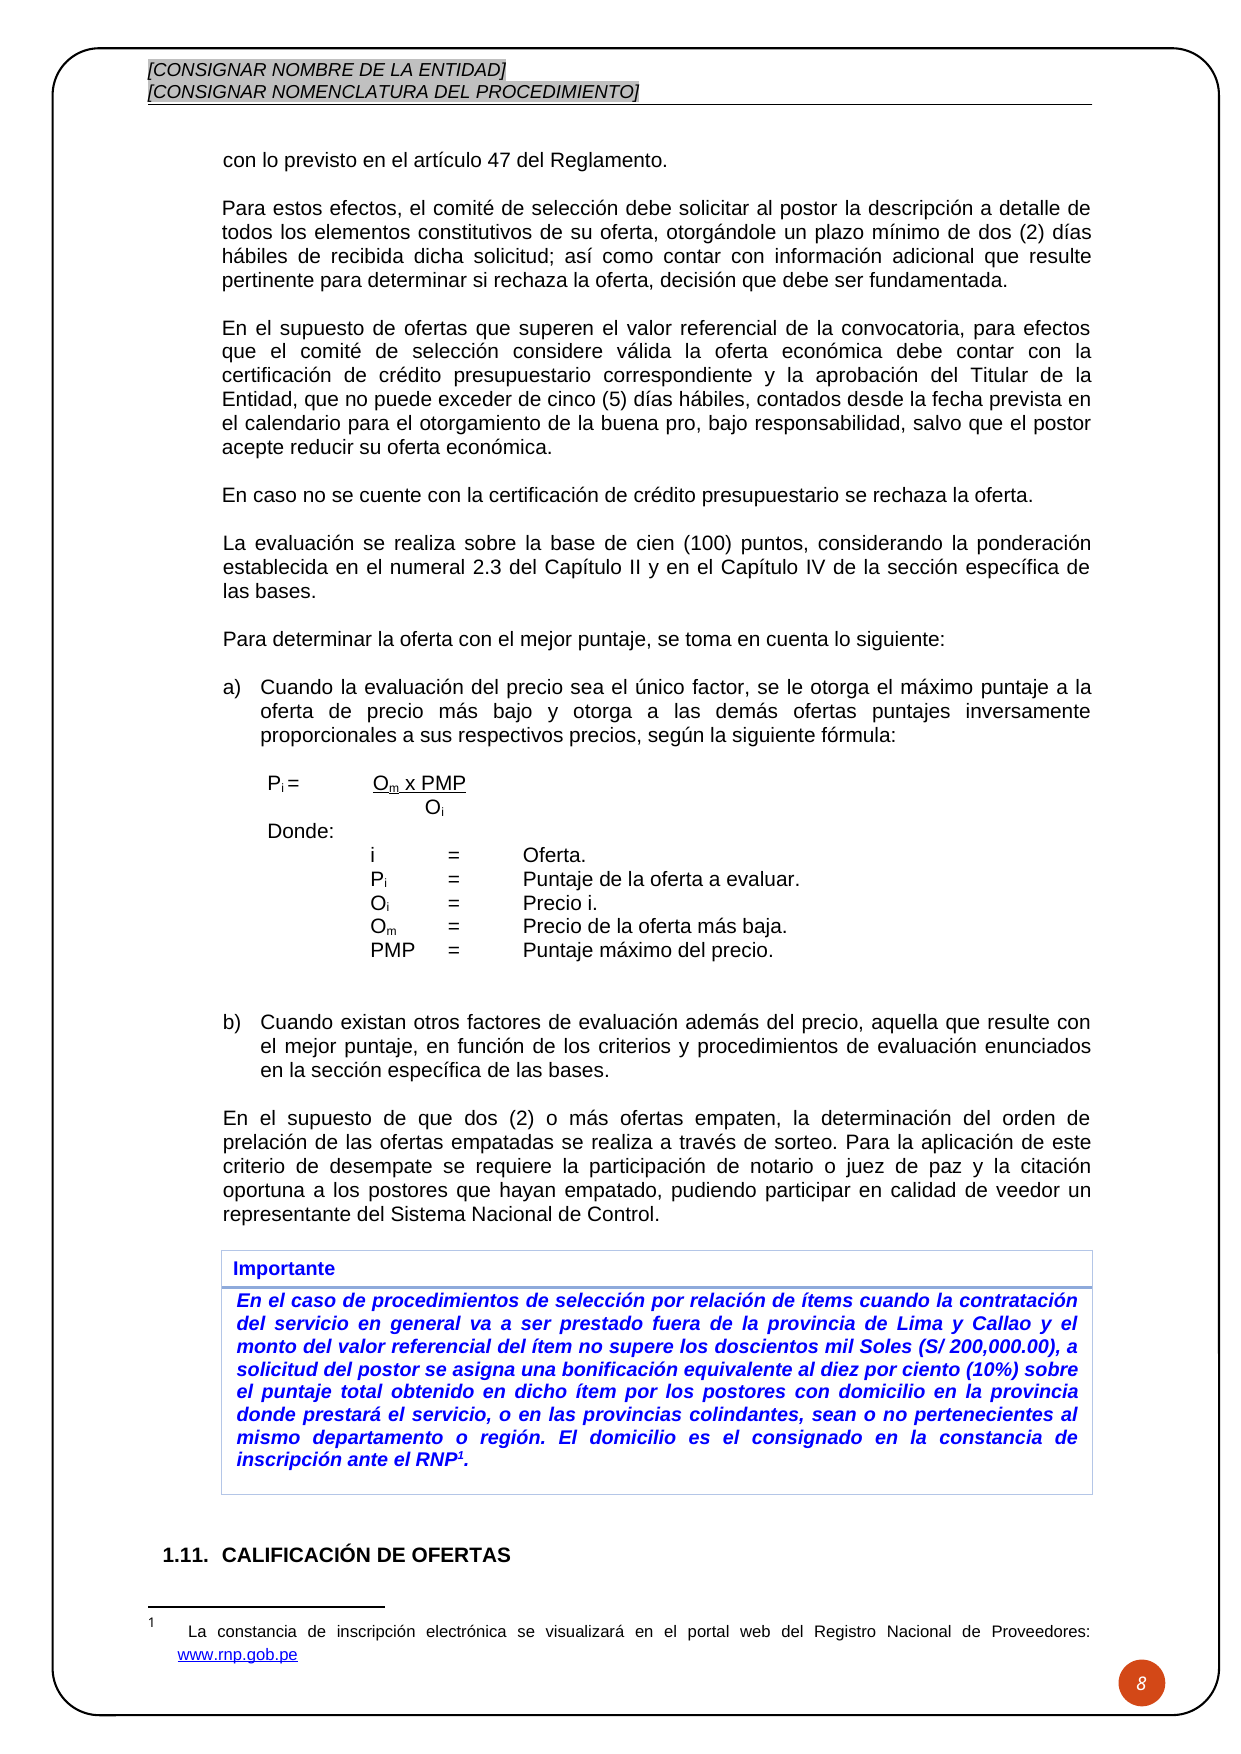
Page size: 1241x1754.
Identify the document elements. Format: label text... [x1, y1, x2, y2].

text Pi = Om x PMP [223, 771, 1092, 794]
list Cuando existan otros factores de evaluación además del precio, aquella que resulte con el mejor puntaje, en función de los criterios y procedimientos de evaluación enunciados en la sección específica de las bases. [223, 1010, 1092, 1082]
list Cuando la evaluación del precio sea el único factor, se le otorga el máximo puntaje a la oferta de precio más bajo y otorga a las demás ofertas puntajes inversamente proporcionales a sus respectivos precios, según la siguiente fórmula: [223, 675, 1092, 747]
text PMP = Puntaje máximo del precio. [296, 938, 1092, 962]
text En caso no se cuente con la certificación de crédito presupuestario se rechaza la oferta. [222, 483, 1092, 507]
list CALIFICACIÓN DE OFERTAS [162, 1543, 1092, 1567]
text Donde: [223, 818, 1092, 842]
text En el supuesto de que dos (2) o más ofertas empaten, la determinación del orden de prelación de las ofertas empatadas se realiza a través de sorteo. Para la aplicación de este criterio de desempate se requiere la participación de notario o juez de paz y la citación oportuna a los postores que hayan empatado, pudiendo participar en calidad de veedor un representante del Sistema Nacional de Control. [223, 1106, 1092, 1226]
text En el supuesto de ofertas que superen el valor referencial de la convocatoria, para efectos que el comité de selección considere válida la oferta económica debe contar con la certificación de crédito presupuestario correspondiente y la aprobación del Titular de la Entidad, que no puede exceder de cinco (5) días hábiles, contados desde la fecha prevista en el calendario para el otorgamiento de la buena pro, bajo responsabilidad, salvo que el postor acepte reducir su oferta económica. [222, 315, 1092, 459]
table_header Importante [222, 1251, 1092, 1286]
list La evaluación se realiza sobre la base de cien (100) puntos, considerando la ponderación establecida en el numeral 2.3 del Capítulo II y en el Capítulo IV de la sección específica de las bases. [223, 531, 1092, 603]
text i = Oferta. [296, 842, 1092, 866]
list Para determinar la oferta con el mejor puntaje, se toma en cuenta lo siguiente: [223, 627, 1092, 651]
text Oi = Precio i. [296, 890, 1092, 914]
text Om = Precio de la oferta más baja. [296, 914, 1092, 938]
text Para estos efectos, el comité de selección debe solicitar al postor la descripción a detalle de todos los elementos constitutivos de su oferta, otorgándole un plazo mínimo de dos (2) días hábiles de recibida dicha solicitud; así como contar con información adicional que resulte pertinente para determinar si rechaza la oferta, decisión que debe ser fundamentada. [222, 196, 1092, 291]
text Pi = Puntaje de la oferta a evaluar. [296, 866, 1092, 890]
text Oi [223, 794, 1092, 818]
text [223, 148, 1092, 172]
table_cell En el caso de procedimientos de selección por relación de ítems cuando la contratación del servicio en general va a ser prestado fuera de la provincia de Lima y Callao y el monto del valor referencial del ítem no supere los doscientos mil Soles (S/ 200,000.00), a solicitud del postor se asigna una bonificación equivalente al diez por ciento (10%) sobre el puntaje total obtenido en dicho ítem por los postores con domicilio en la provincia donde prestará el servicio, o en las provincias colindantes, sean o no pertenecientes al mismo departamento o región. El domicilio es el consignado en la constancia de inscripción ante el RNP. [222, 1289, 1092, 1494]
